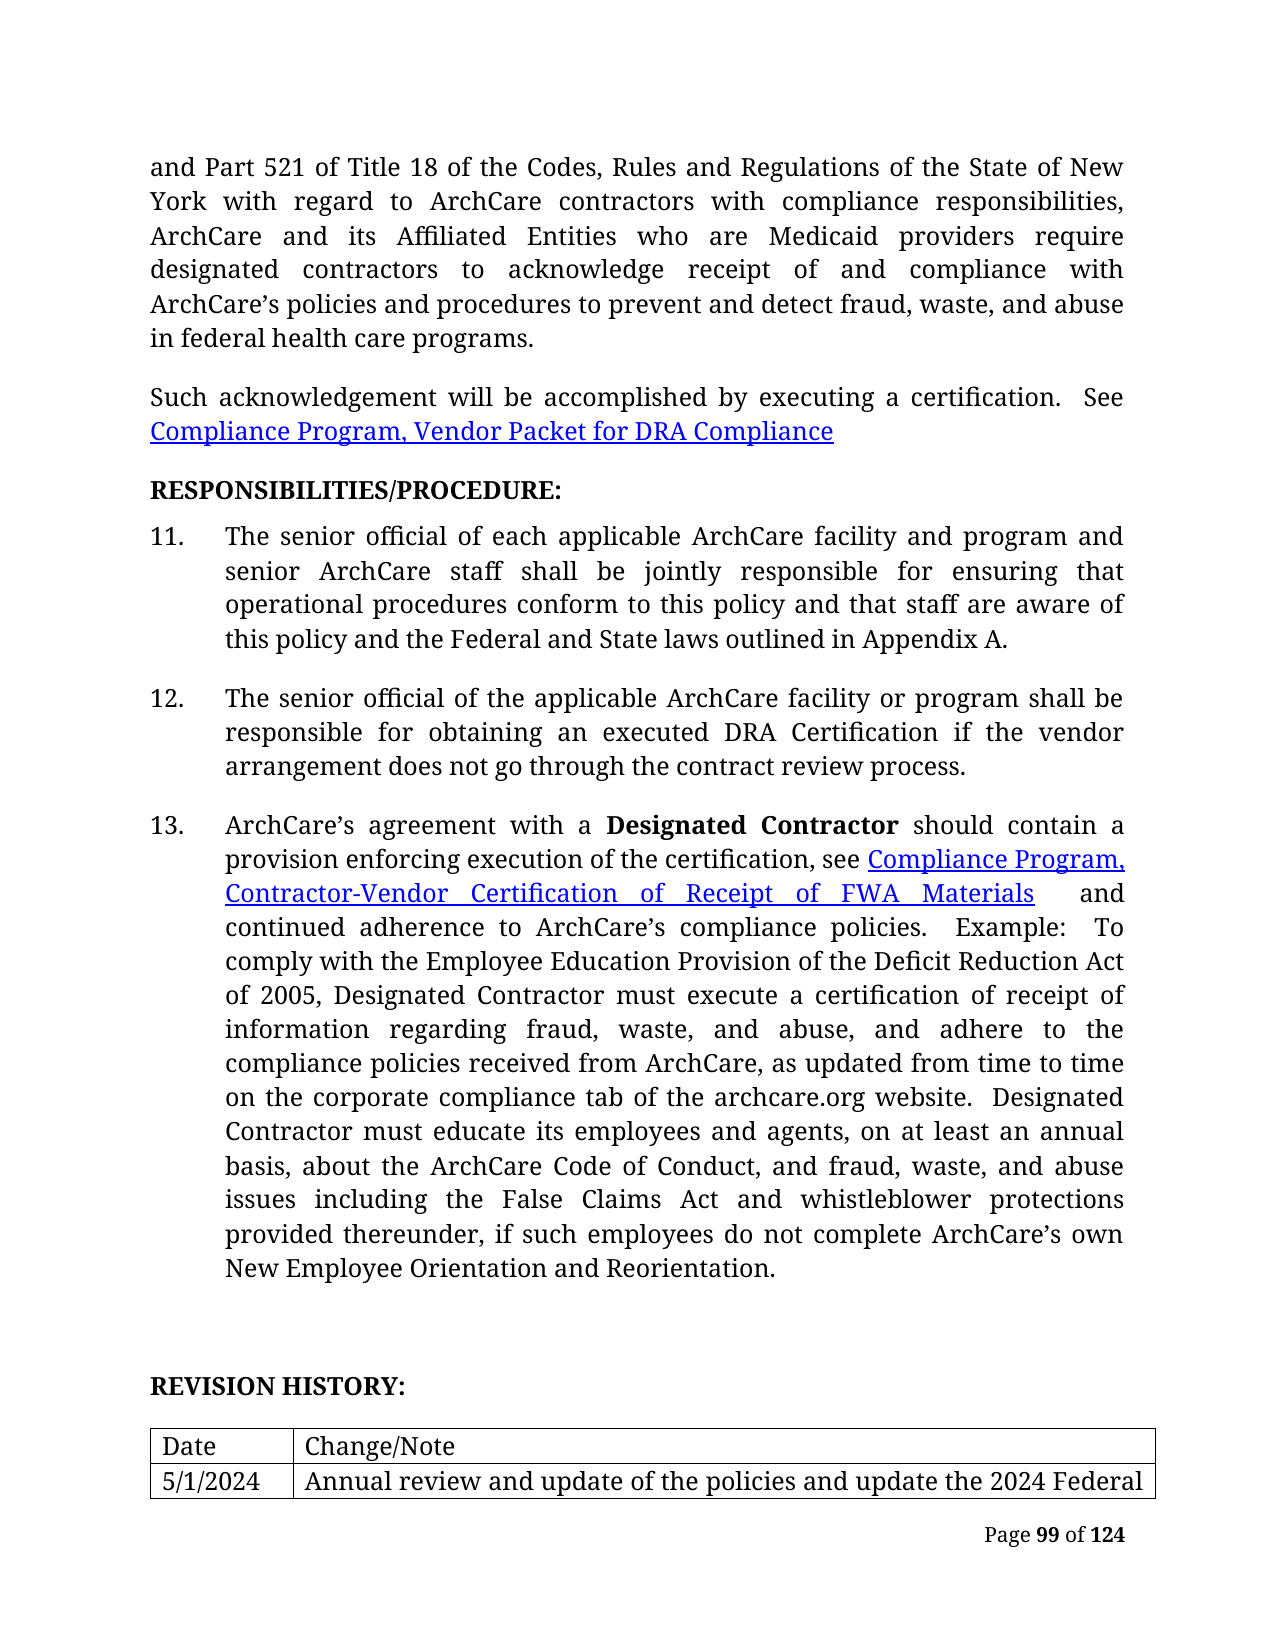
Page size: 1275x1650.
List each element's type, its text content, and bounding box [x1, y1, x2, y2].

table_header Change/Note [294, 1429, 1155, 1463]
table_header Date [151, 1429, 293, 1463]
table_cell 5/1/2024 [151, 1464, 293, 1498]
subtitle ArchCare’s agreement with a Designated Contractor should contain a provision enforcing execution of the certification, see Compliance Program, Contractor-Vendor Certification of Receipt of FWA Materials and continued adherence to ArchCare’s compliance policies. Example: To comply with the Employee Education Provision of the Deficit Reduction Act of 2005, Designated Contractor must execute a certification of receipt of information regarding fraud, waste, and abuse, and adhere to the compliance policies received from ArchCare, as updated from time to time on the corporate compliance tab of the archcare.org website. Designated Contractor must educate its employees and agents, on at least an annual basis, about the ArchCare Code of Conduct, and fraud, waste, and abuse issues including the False Claims Act and whistleblower protections provided thereunder, if such employees do not complete ArchCare’s own New Employee Orientation and Reorientation. [150, 807, 1125, 1284]
text RESPONSIBILITIES/PROCEDURE: [150, 472, 1125, 507]
subtitle The senior official of each applicable ArchCare facility and program and senior ArchCare staff shall be jointly responsible for ensuring that operational procedures conform to this policy and that staff are aware of this policy and the Federal and State laws outlined in Appendix A. [150, 519, 1125, 655]
text REVISION HISTORY: [150, 1368, 1125, 1402]
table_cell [294, 1464, 1155, 1498]
text Such acknowledgement will be accomplished by executing a certification. See Compliance Program, Vendor Packet for DRA Compliance [150, 379, 1125, 447]
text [150, 150, 1125, 354]
subtitle The senior official of the applicable ArchCare facility or program shall be responsible for obtaining an executed DRA Certification if the vendor arrangement does not go through the contract review process. [150, 680, 1125, 782]
